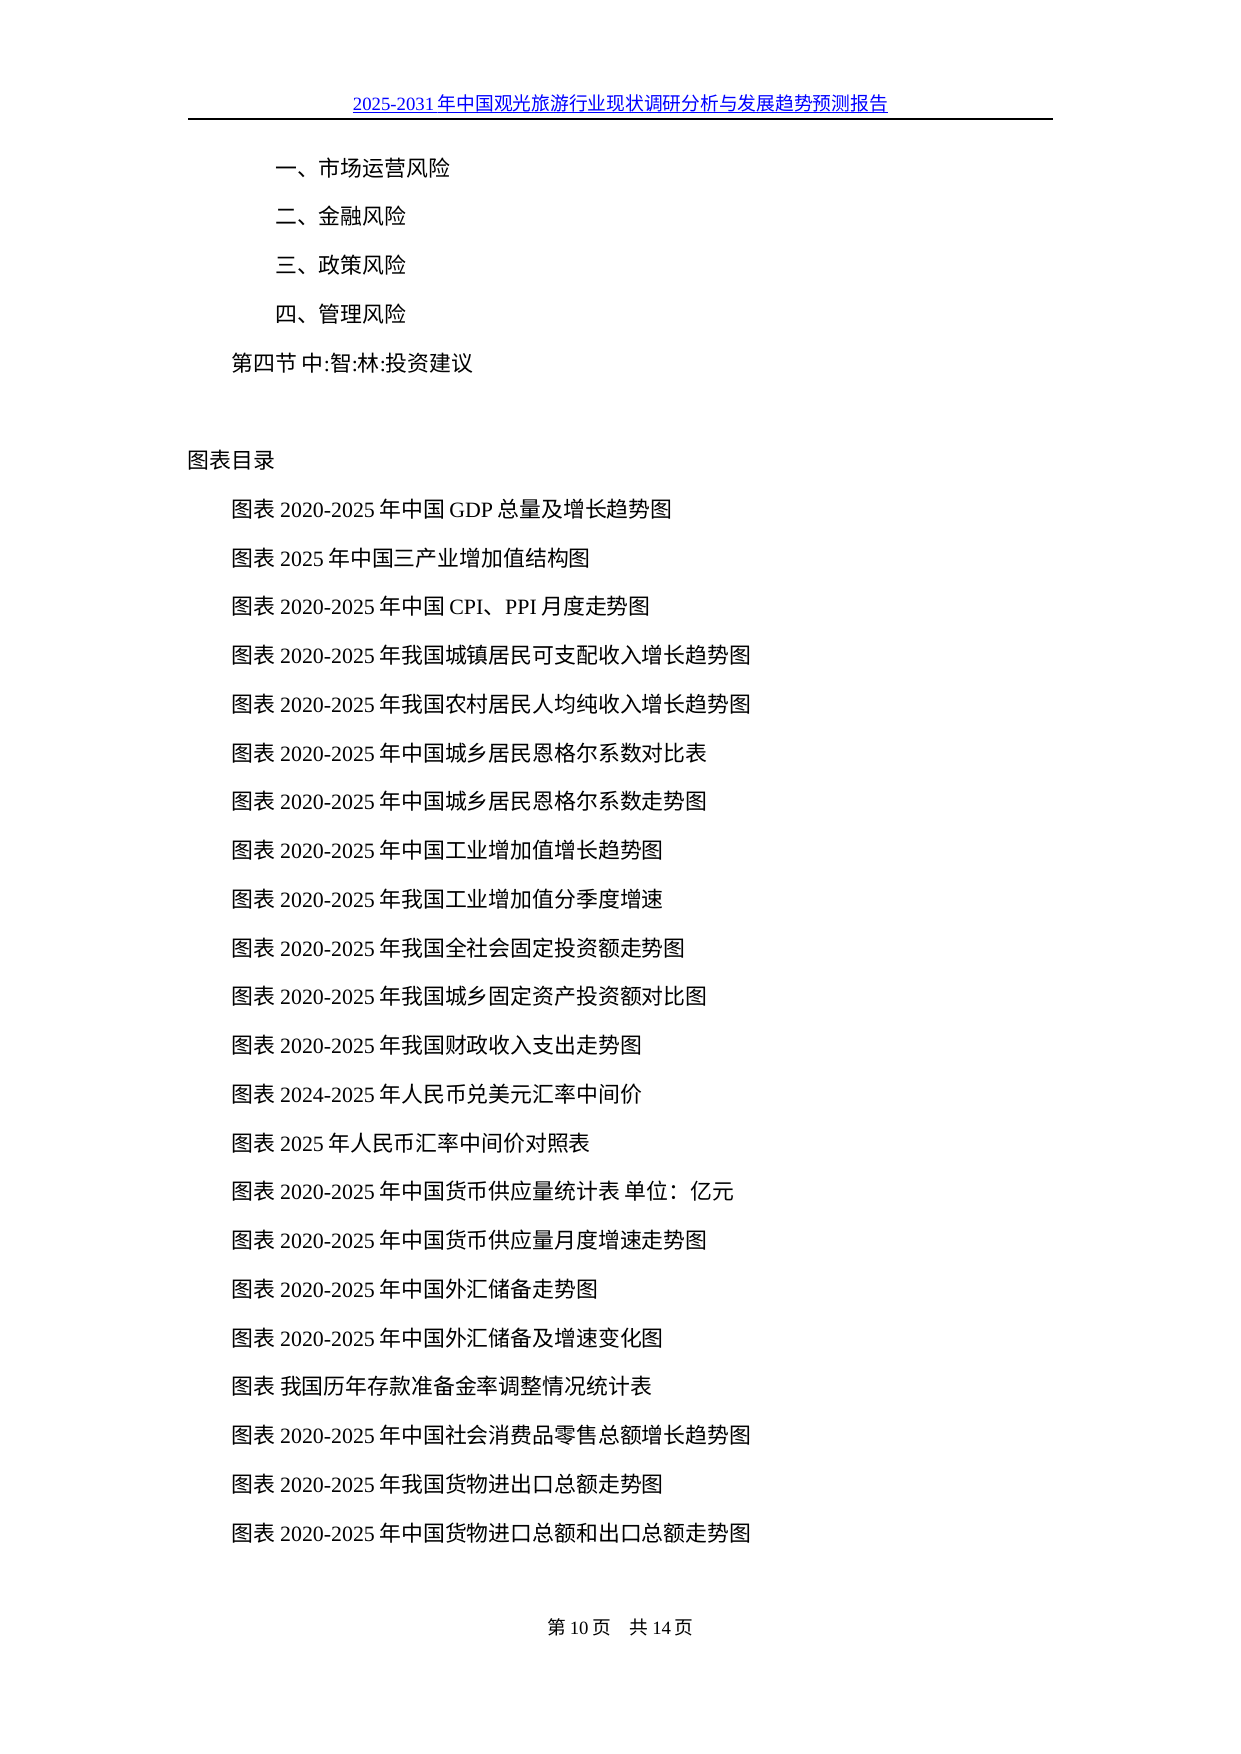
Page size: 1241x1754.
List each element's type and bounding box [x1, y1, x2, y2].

text [187, 150, 1053, 1548]
